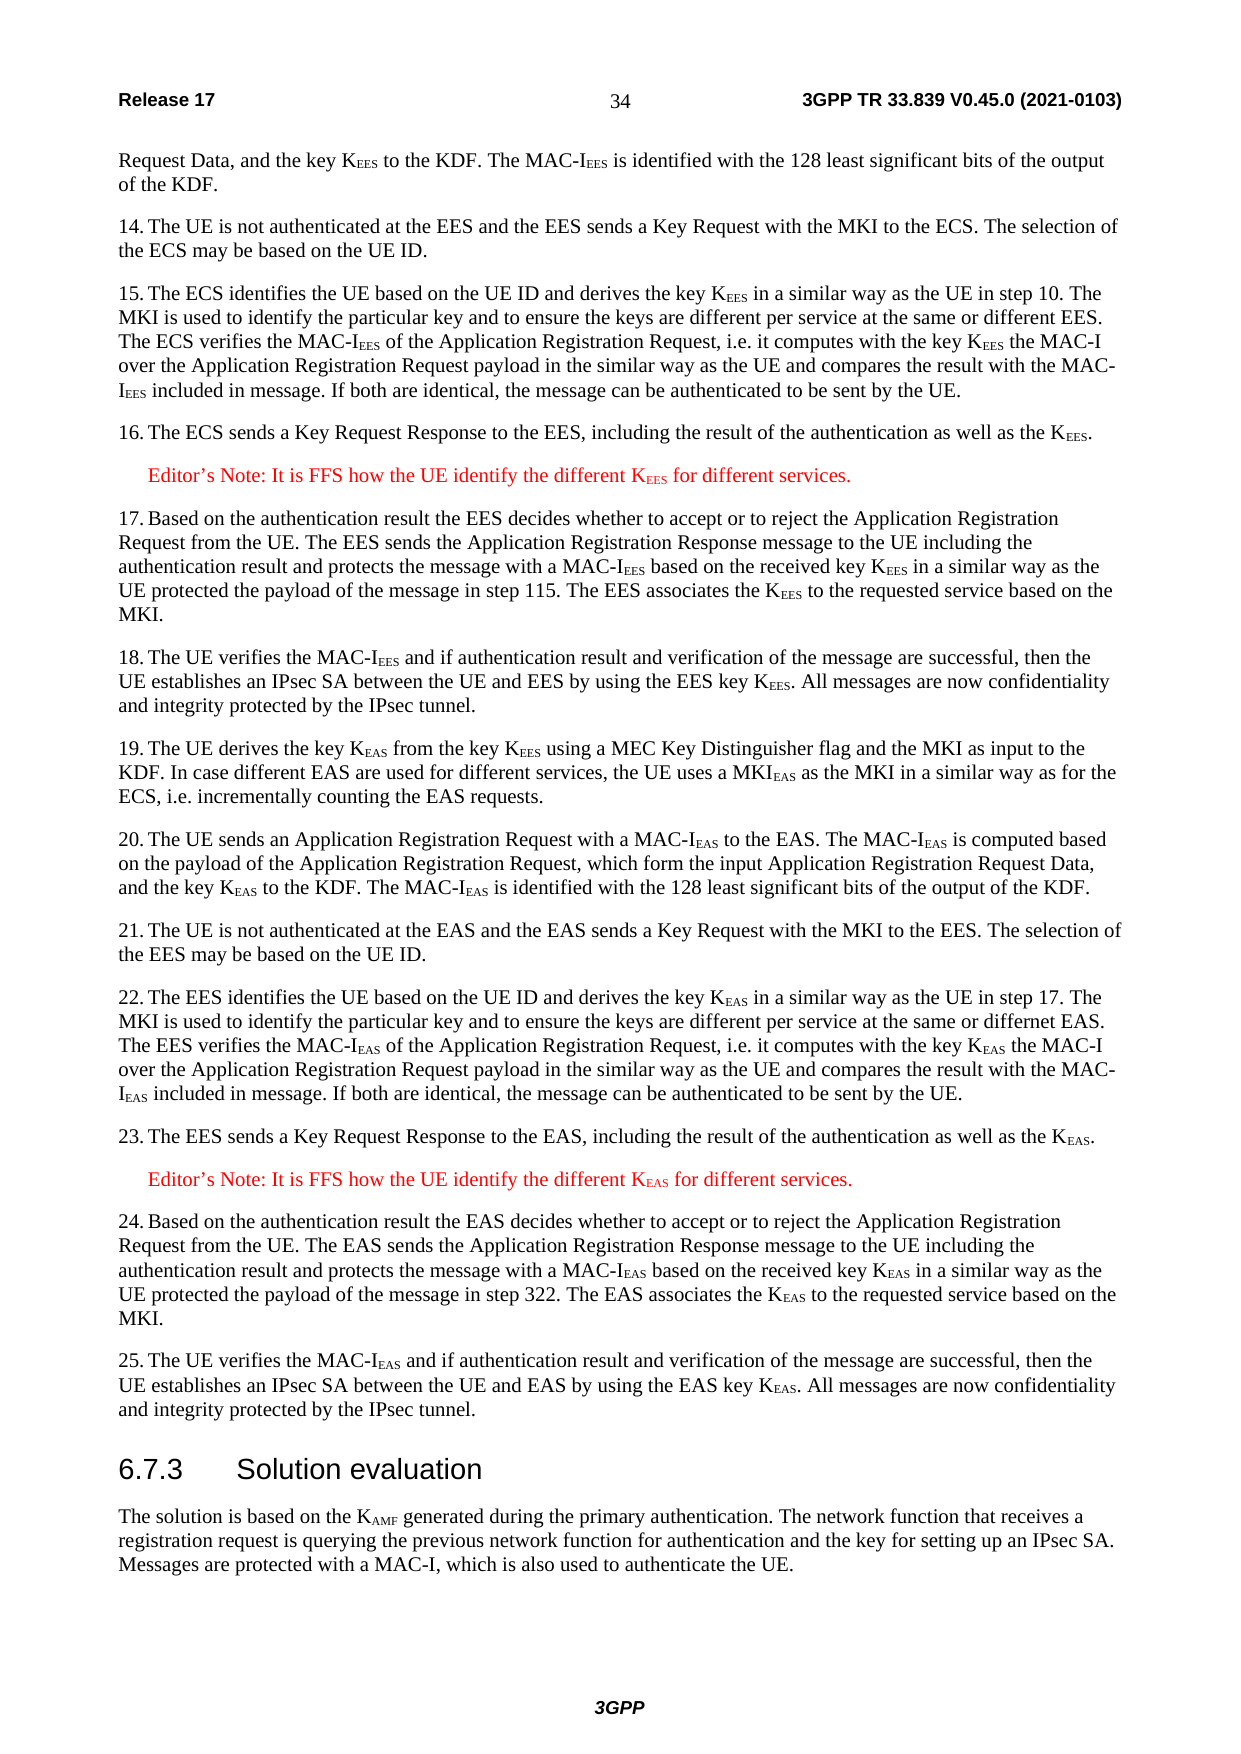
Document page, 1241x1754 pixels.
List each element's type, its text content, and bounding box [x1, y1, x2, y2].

text 23. The EES sends a Key Request Response to the EAS, including the result of the authentication as well as the KEAS. [118, 1124, 1122, 1148]
text 15. The ECS identifies the UE based on the UE ID and derives the key KEES in a similar way as the UE in step 10. The ECS verifies the MAC-IEES of the Application Registration Request, i.e. it computes with the key KEES the MAC-I over the Application Registration Request payload in the similar way as the UE and compares the result with the MAC-IEES included in message. If both are identical, the message can be authenticated to be sent by the UE. [118, 281, 1122, 402]
text 20. The UE sends an Application Registration Request with a MAC-IEAS to the EAS. The MAC-IEAS is computed based on the payload of the Application Registration Request, which form the input Application Registration Request Data, and the key KEAS to the KDF. The MAC-IEAS is identified with the 128 least significant bits of the output of the KDF. [118, 827, 1122, 899]
text 17. Based on the authentication result the EES decides whether to accept or to reject the Application Registration Request from the UE. The EES sends the Application Registration Response message to the UE including the authentication result and protects the message with a MAC-IEES based on the received key KEES in a similar way as the UE protected the payload of the message in step 1. [118, 506, 1122, 626]
text The solution is based on the KAMF generated during the primary authentication. The network function that receives a registration request is querying the previous network function for authentication and the key for setting up an IPsec SA. Messages are protected with a MAC-I, which is also used to authenticate the UE. [118, 1504, 1122, 1576]
text 18. The UE verifies the MAC-IEES and if authentication result and verification of the message are successful, then the UE establishes an IPsec SA between the UE and EES by using the EES key KEES. All messages are now confidentiality and integrity protected by the IPsec tunnel. [118, 645, 1122, 717]
text 24. Based on the authentication result the EAS decides whether to accept or to reject the Application Registration Request from the UE. The EAS sends the Application Registration Response message to the UE including the authentication result and protects the message with a MAC-IEAS based on the received key KEAS in a similar way as the UE protected the payload of the message in step . [118, 1209, 1122, 1330]
text 22. The EES identifies the UE based on the UE ID and derives the key KEAS in a similar way as the UE in step 17. The EES verifies the MAC-IEAS of the Application Registration Request, i.e. it computes with the key KEAS the MAC-I over the Application Registration Request payload in the similar way as the UE and compares the result with the MAC-IEAS included in message. If both are identical, the message can be authenticated to be sent by the UE. [118, 985, 1122, 1105]
subtitle 6.7.3 Solution evaluation [118, 1452, 1122, 1485]
text 25. The UE verifies the MAC-IEAS and if authentication result and verification of the message are successful, then the UE establishes an IPsec SA between the UE and EAS by using the EAS key KEAS. All messages are now confidentiality and integrity protected by the IPsec tunnel. [118, 1348, 1122, 1421]
text 14. The UE is not authenticated at the EES and the EES sends a Key Request to the ECS. The selection of the ECS may be based on the UE ID. [118, 214, 1122, 262]
text 16. The ECS sends a Key Request Response to the EES, including the result of the authentication as well as the KEES. [118, 420, 1122, 444]
text 19. The UE derives the key KEAS from the key KEES using a MEC Key Distinguisher flag as input to the KDF. [118, 736, 1122, 808]
text 21. The UE is not authenticated at the EAS and the EAS sends a Key Request to the EES. The selection of the EES may be based on the UE ID. [118, 918, 1122, 966]
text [118, 147, 1122, 196]
